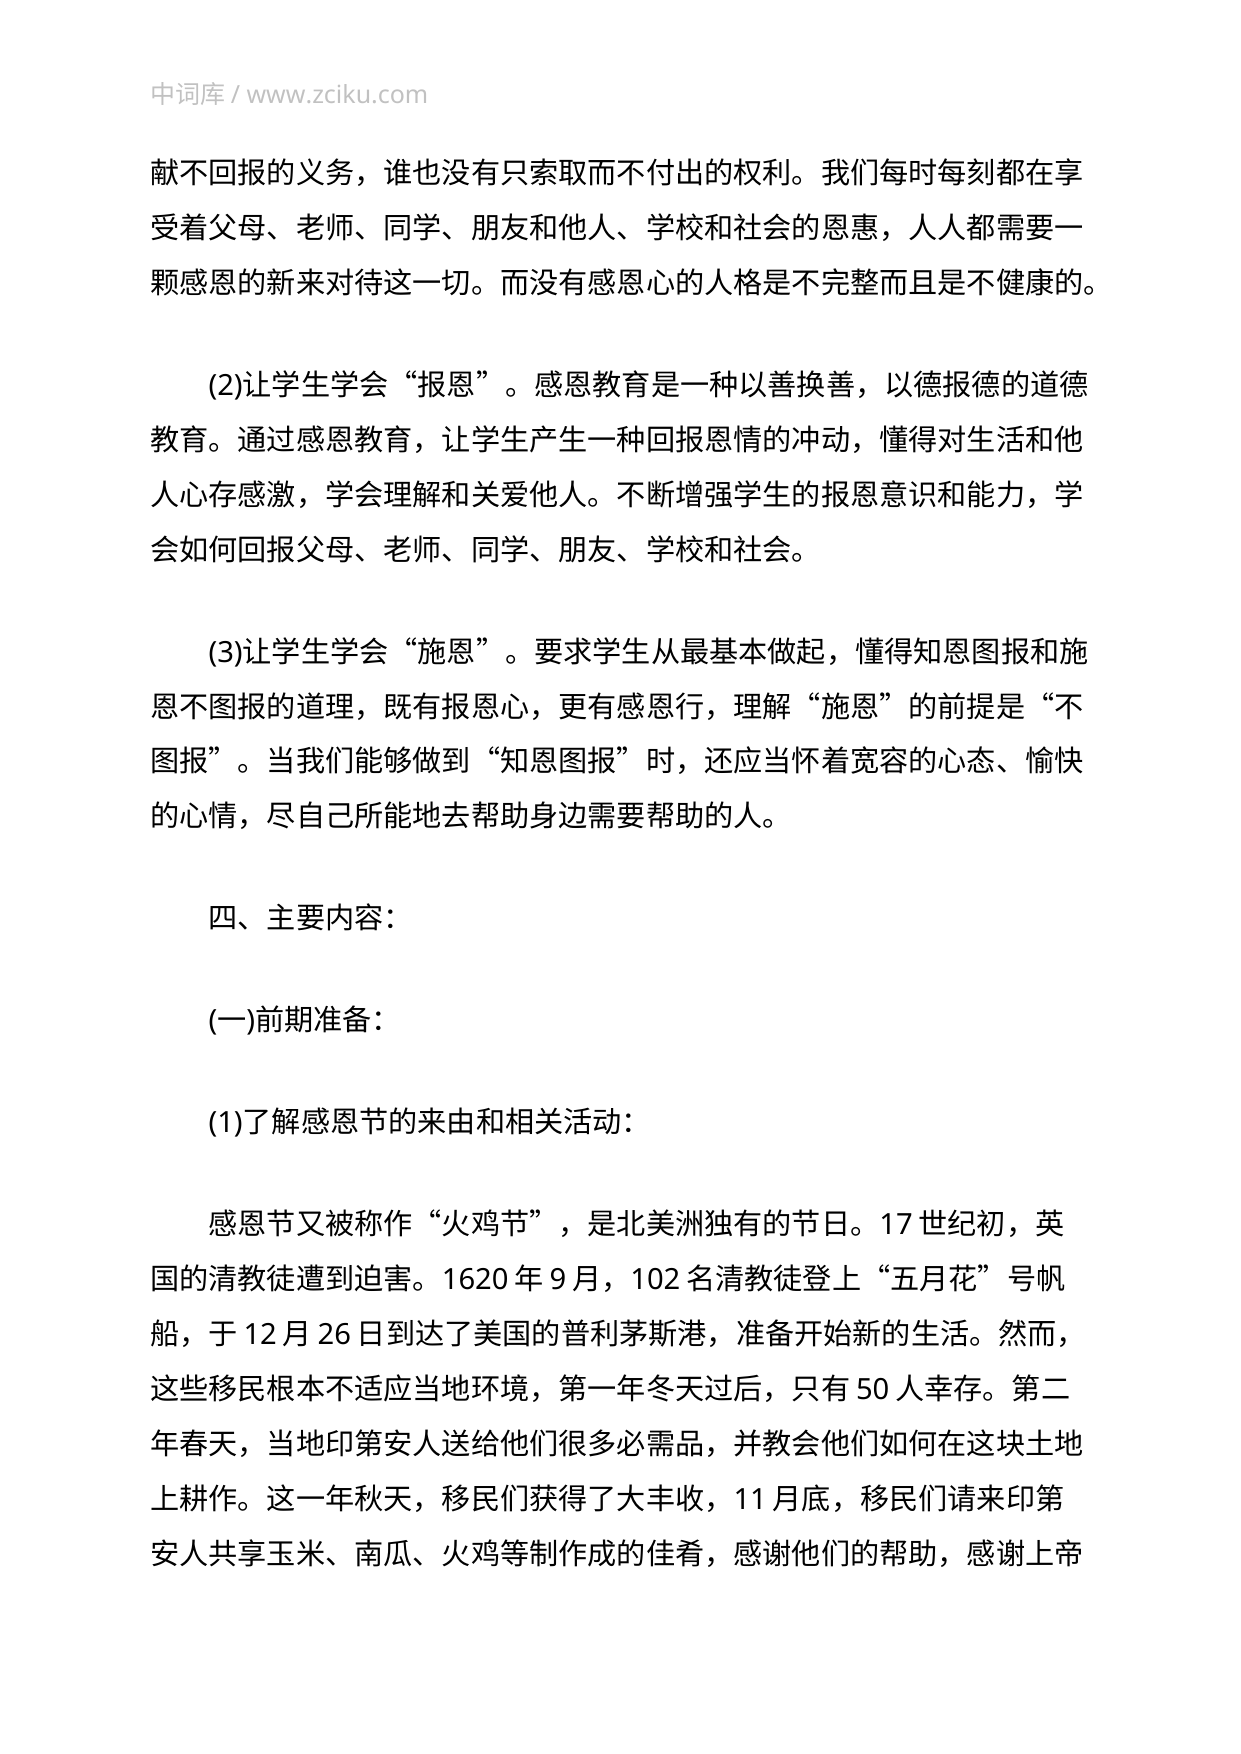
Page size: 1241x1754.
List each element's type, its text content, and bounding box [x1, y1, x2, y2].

text (1)了解感恩节的来由和相关活动： [150, 1098, 1090, 1141]
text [150, 1200, 1090, 1573]
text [150, 150, 1090, 302]
text (3)让学生学会“施恩”。要求学生从最基本做起，懂得知恩图报和施恩不图报的道理，既有报恩心，更有感恩行，理解“施恩”的前提是“不图报”。当我们能够做到“知恩图报”时，还应当怀着宽容的心态、愉快的心情，尽自己所能地去帮助身边需要帮助的人。 [150, 628, 1090, 835]
text (一)前期准备： [150, 996, 1090, 1039]
text (2)让学生学会“报恩”。感恩教育是一种以善换善，以德报德的道德教育。通过感恩教育，让学生产生一种回报恩情的冲动，懂得对生活和他人心存感激，学会理解和关爱他人。不断增强学生的报恩意识和能力，学会如何回报父母、老师、同学、朋友、学校和社会。 [150, 362, 1090, 569]
text 四、主要内容： [150, 895, 1090, 937]
